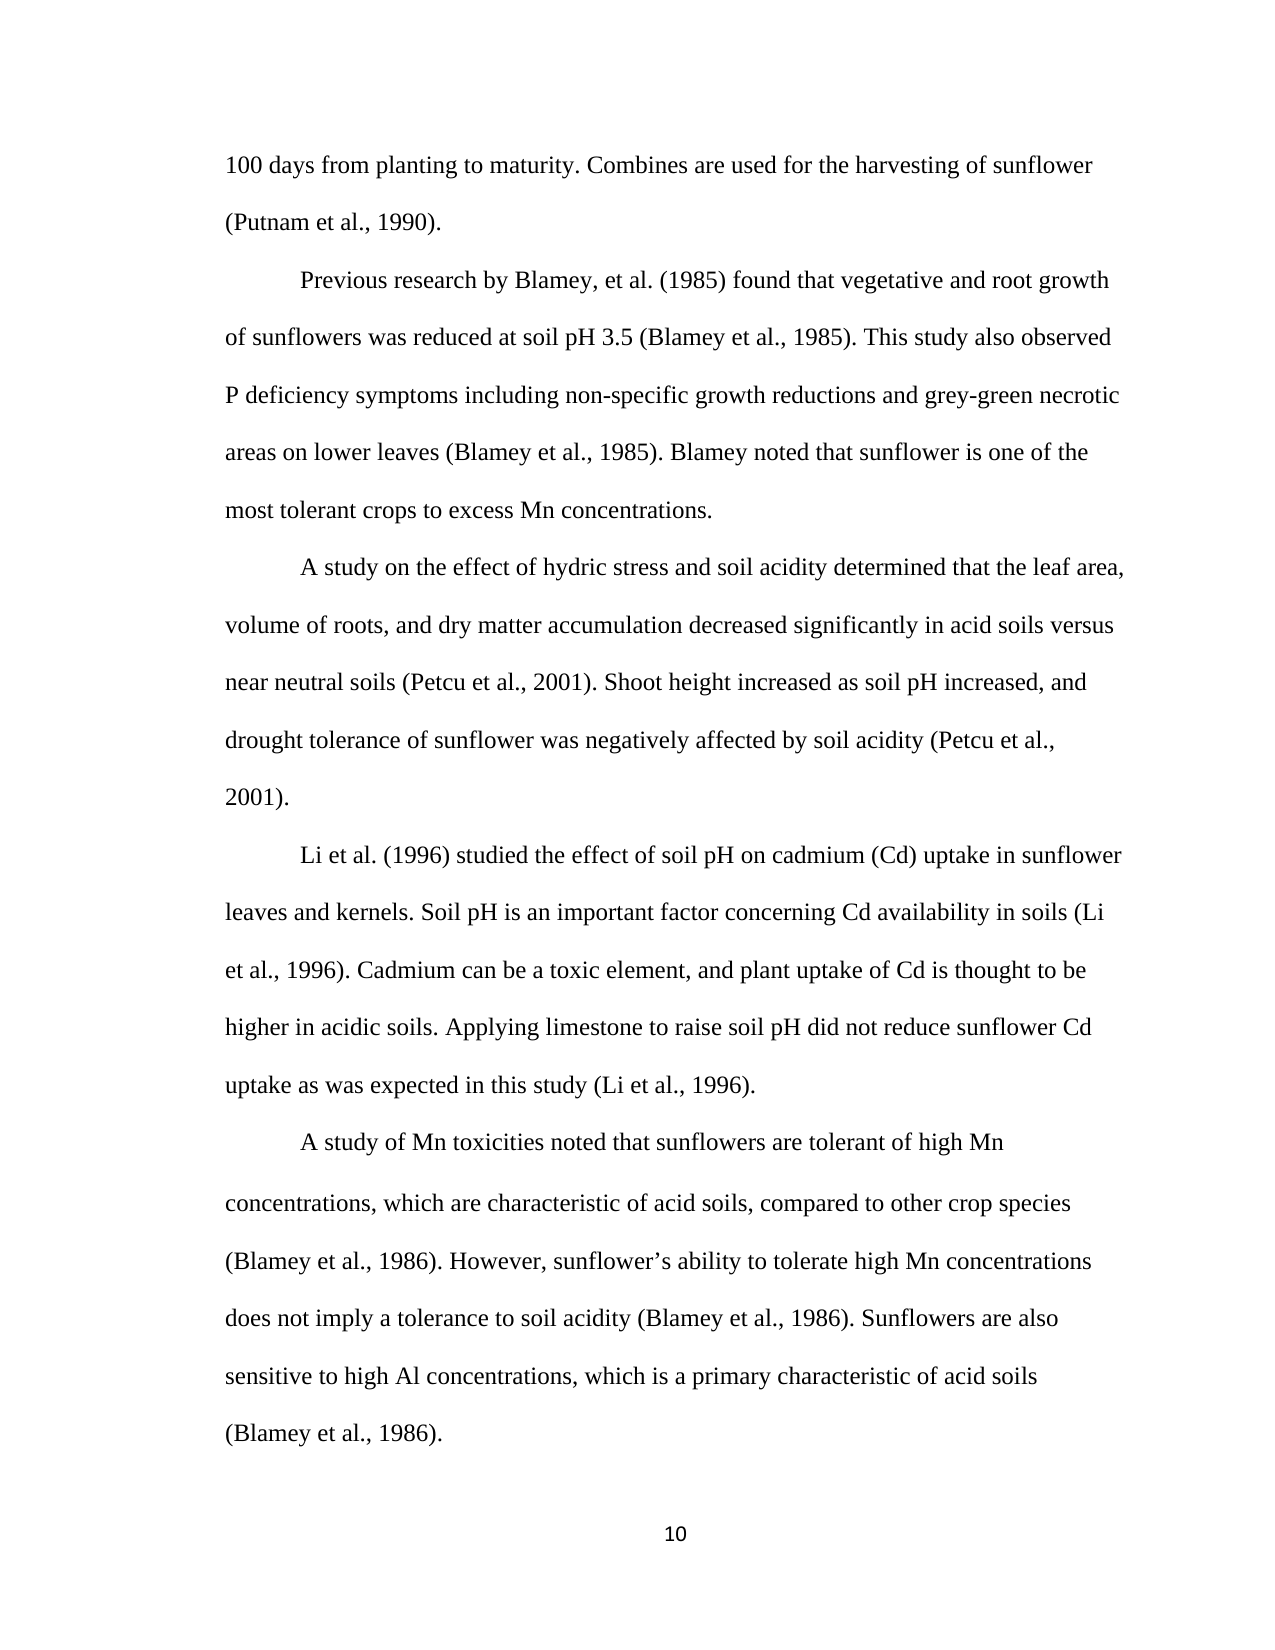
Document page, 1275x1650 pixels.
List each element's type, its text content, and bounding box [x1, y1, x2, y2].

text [225, 150, 1125, 236]
text Li et al. (1996) studied the effect of soil pH on cadmium (Cd) uptake in sunflower leaves and kernels. Soil pH is an important factor concerning Cd availability in soils (Li et al., 1996). Cadmium can be a toxic element, and plant uptake of Cd is thought to be higher in acidic soils. Applying limestone to raise soil pH did not reduce sunflower Cd uptake as was expected in this study (Li et al., 1996). [225, 840, 1125, 1099]
text Previous research by Blamey, et al. (1985) found that vegetative and root growth of sunflowers was reduced at soil pH 3.5 (Blamey et al., 1985). This study also observed P deficiency symptoms including non-specific growth reductions and grey-green necrotic areas on lower leaves (Blamey et al., 1985). Blamey noted that sunflower is one of the most tolerant crops to excess Mn concentrations. [225, 265, 1125, 524]
text A study of Mn toxicities noted that sunflowers are tolerant of high Mn concentrations, which are characteristic of acid soils, compared to other crop species (Blamey et al., 1986). However, sunflower’s ability to tolerate high Mn concentrations does not imply a tolerance to soil acidity (Blamey et al., 1986). Sunflowers are also sensitive to high Al concentrations, which is a primary characteristic of acid soils (Blamey et al., 1986). [225, 1127, 1125, 1447]
text A study on the effect of hydric stress and soil acidity determined that the leaf area, volume of roots, and dry matter accumulation decreased significantly in acid soils versus near neutral soils (Petcu et al., 2001). Shoot height increased as soil pH increased, and drought tolerance of sunflower was negatively affected by soil acidity (Petcu et al., 2001). [225, 552, 1125, 811]
